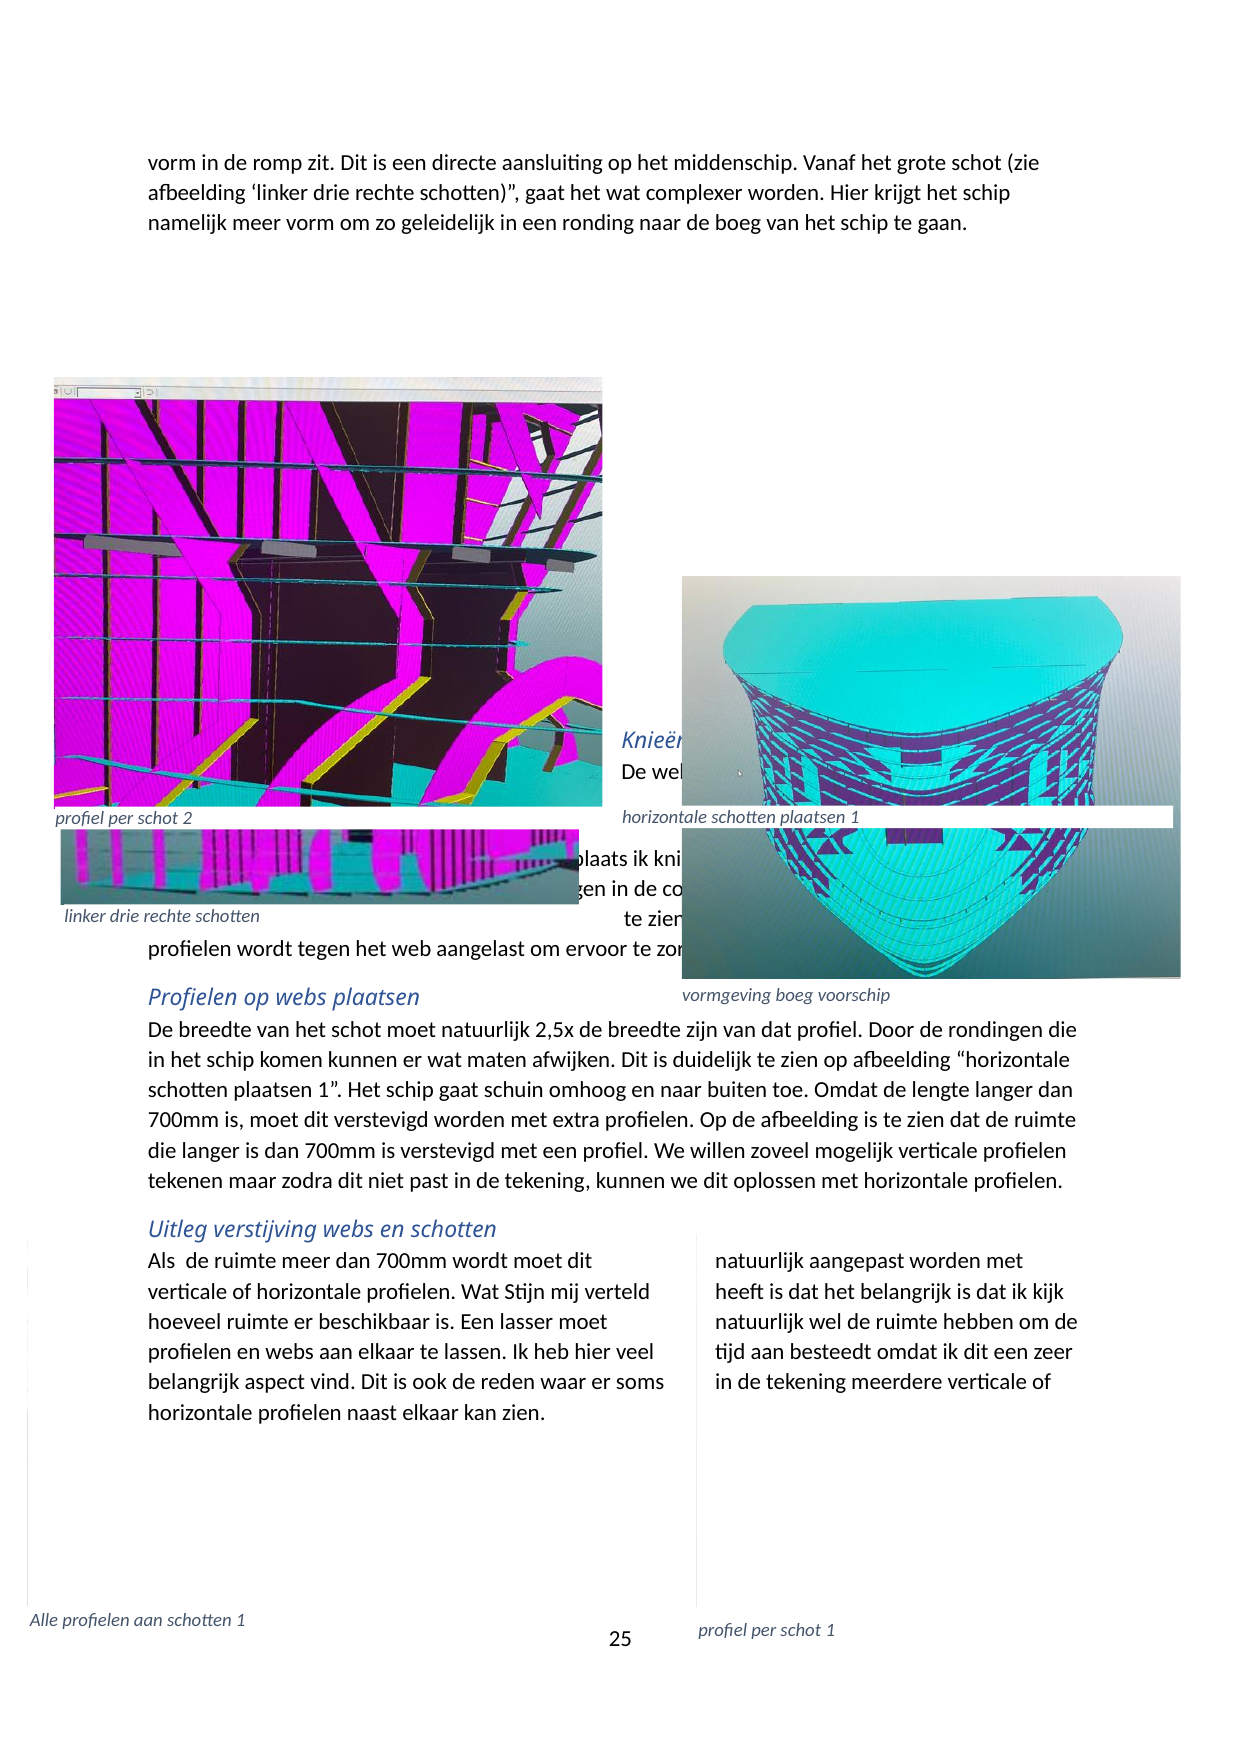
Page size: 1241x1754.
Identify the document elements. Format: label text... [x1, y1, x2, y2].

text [148, 148, 1093, 236]
picture [53, 377, 603, 809]
subtitle Profielen op webs plaatsen [148, 981, 1093, 1012]
subtitle Uitleg verstijving webs en schotten [148, 1213, 1093, 1244]
subtitle Knieën tekenen aan webs [603, 724, 681, 755]
picture [60, 830, 579, 905]
text Als de ruimte meer dan 700mm wordt moet dit natuurlijk aangepast worden met verticale of horizontale profielen. Wat Stijn mij verteld heeft is dat het belangrijk is dat ik kijk hoeveel ruimte er beschikbaar is. Een lasser moet natuurlijk wel de ruimte hebben om de profielen en webs aan elkaar te lassen. Ik heb hier veel tijd aan besteedt omdat ik dit een zeer belangrijk aspect vind. Dit is ook de reden waar er soms in de tekening meerdere verticale of horizontale profielen naast elkaar kan zien. [148, 1247, 696, 1426]
text De breedte van het schot moet natuurlijk 2,5x de breedte zijn van dat profiel. Door de rondingen die in het schip komen kunnen er wat maten afwijken. Dit is duidelijk te zien op afbeelding “horizontale schotten plaatsen 1”. Het schip gaat schuin omhoog en naar buiten toe. Omdat de lengte langer dan 700mm is, moet dit verstevigd worden met extra profielen. Op de afbeelding is te zien dat de ruimte die langer is dan 700mm is verstevigd met een profiel. We willen zoveel mogelijk verticale profielen tekenen maar zodra dit niet past in de tekening, kunnen we dit oplossen met horizontale profielen. [148, 1015, 1093, 1194]
picture [681, 576, 1181, 979]
text Als de ruimte meer dan 700mm wordt moet dit natuurlijk aangepast worden met verticale of horizontale profielen. Wat Stijn mij verteld heeft is dat het belangrijk is dat ik kijk hoeveel ruimte er beschikbaar is. Een lasser moet natuurlijk wel de ruimte hebben om de profielen en webs aan elkaar te lassen. Ik heb hier veel tijd aan besteedt omdat ik dit een zeer belangrijk aspect vind. Dit is ook de reden waar er soms in de tekening meerdere verticale of horizontale profielen naast elkaar kan zien. [697, 1247, 1093, 1426]
